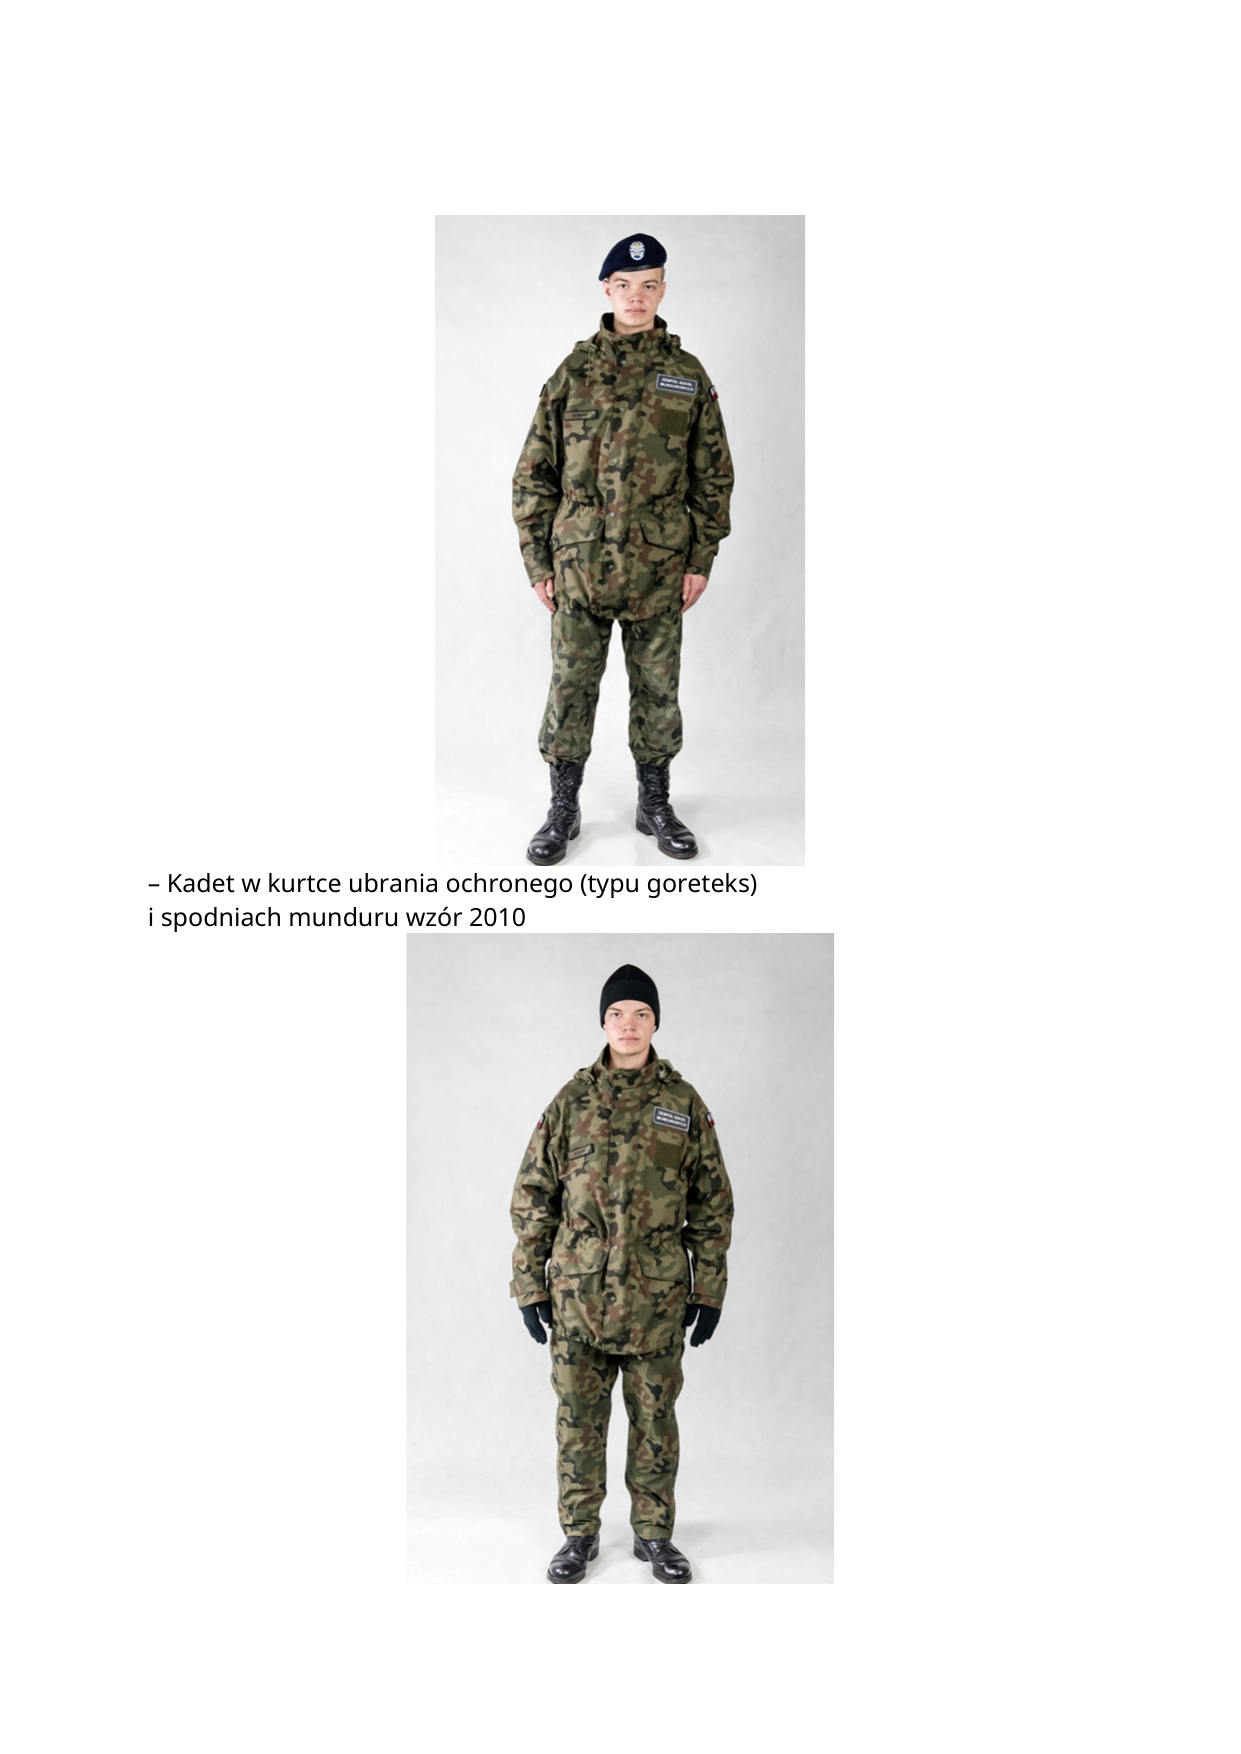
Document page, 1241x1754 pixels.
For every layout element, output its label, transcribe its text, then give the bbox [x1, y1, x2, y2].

text i spodniach munduru wzór 2010 [148, 900, 1093, 934]
picture [406, 933, 835, 1584]
picture [435, 215, 805, 866]
text – Kadet w kurtce ubrania ochronego (typu goreteks) [148, 866, 1093, 900]
